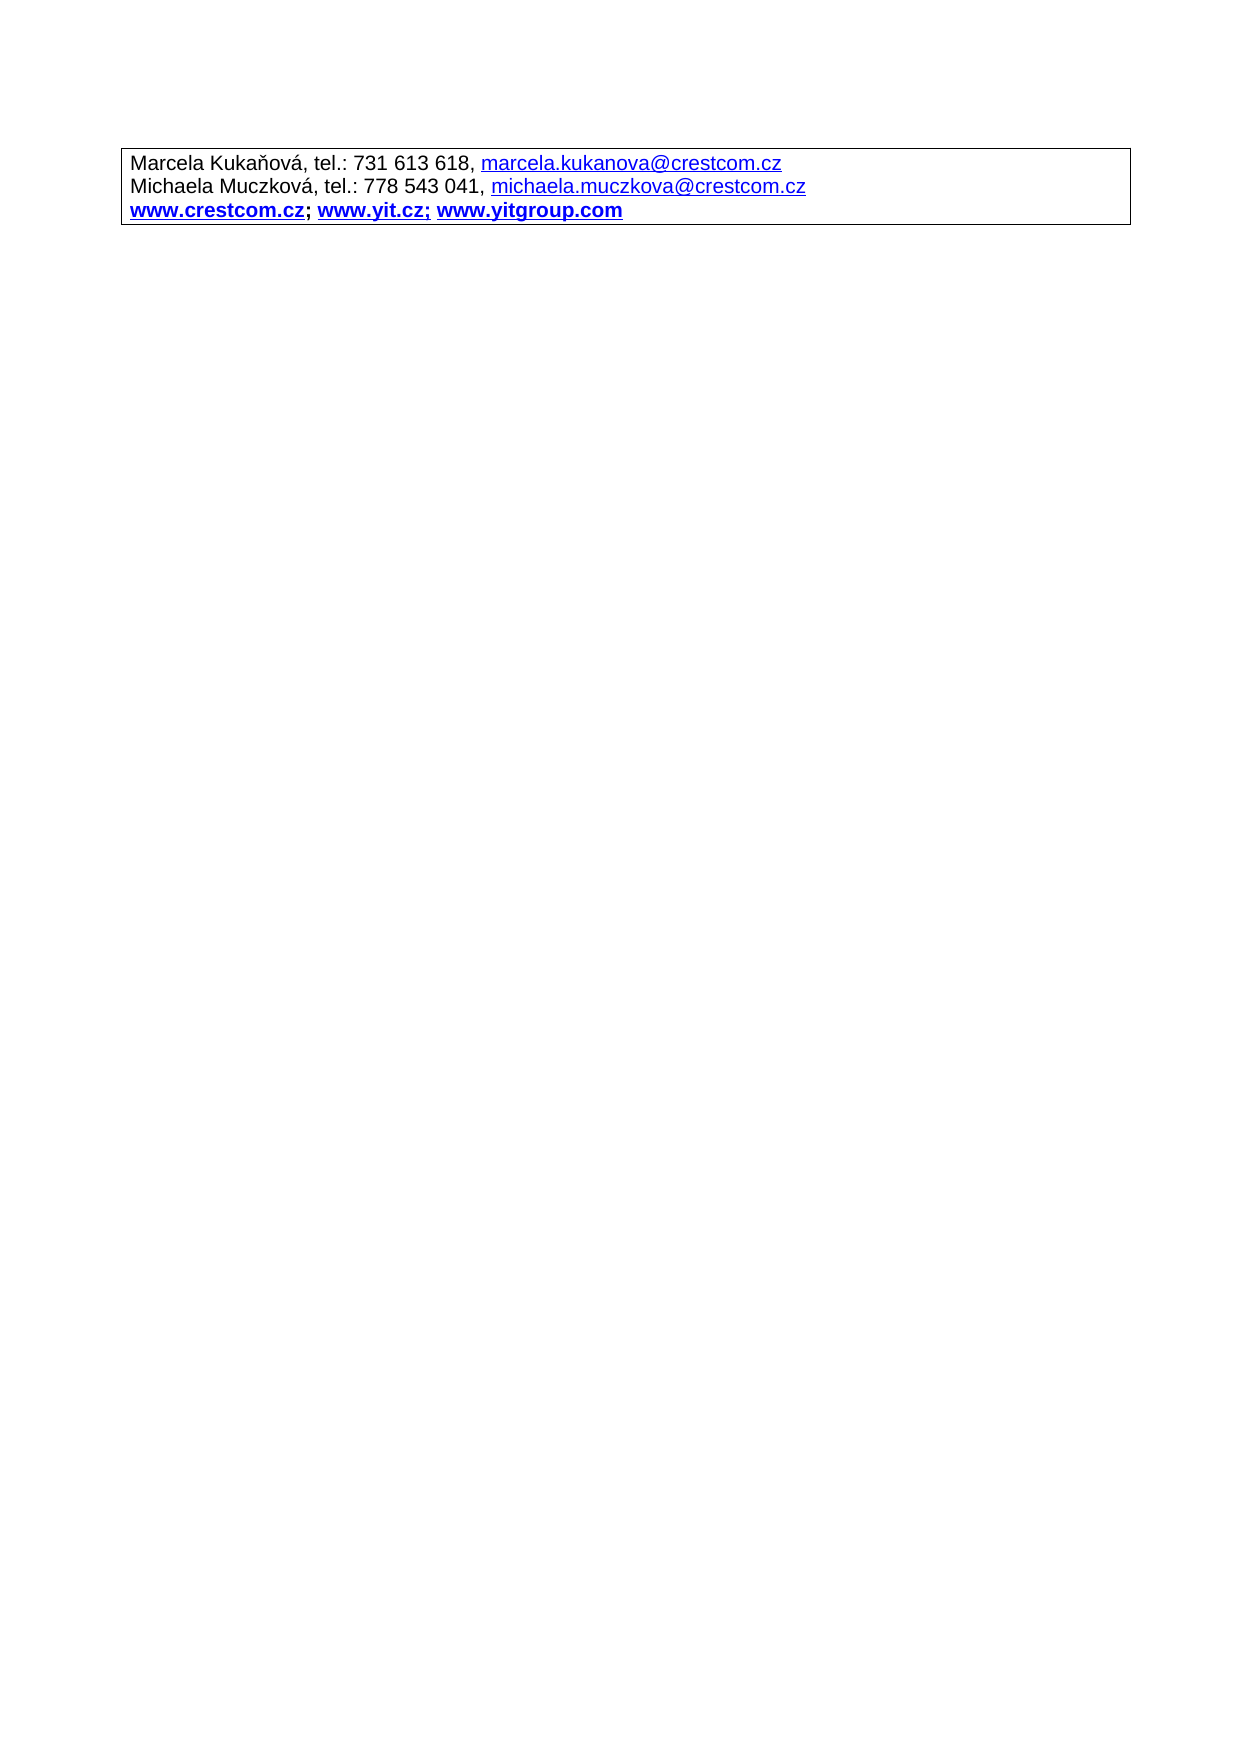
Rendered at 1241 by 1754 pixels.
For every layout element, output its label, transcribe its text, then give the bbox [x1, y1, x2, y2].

text www.crestcom.cz; www.yit.cz; www.yitgroup.com [122, 196, 1130, 224]
text Marcela Kukaňová, tel.: 731 613 618, marcela.kukanova@crestcom.cz [122, 149, 1130, 174]
text Michaela Muczková, tel.: 778 543 041, michaela.muczkova@crestcom.cz [130, 174, 1122, 196]
